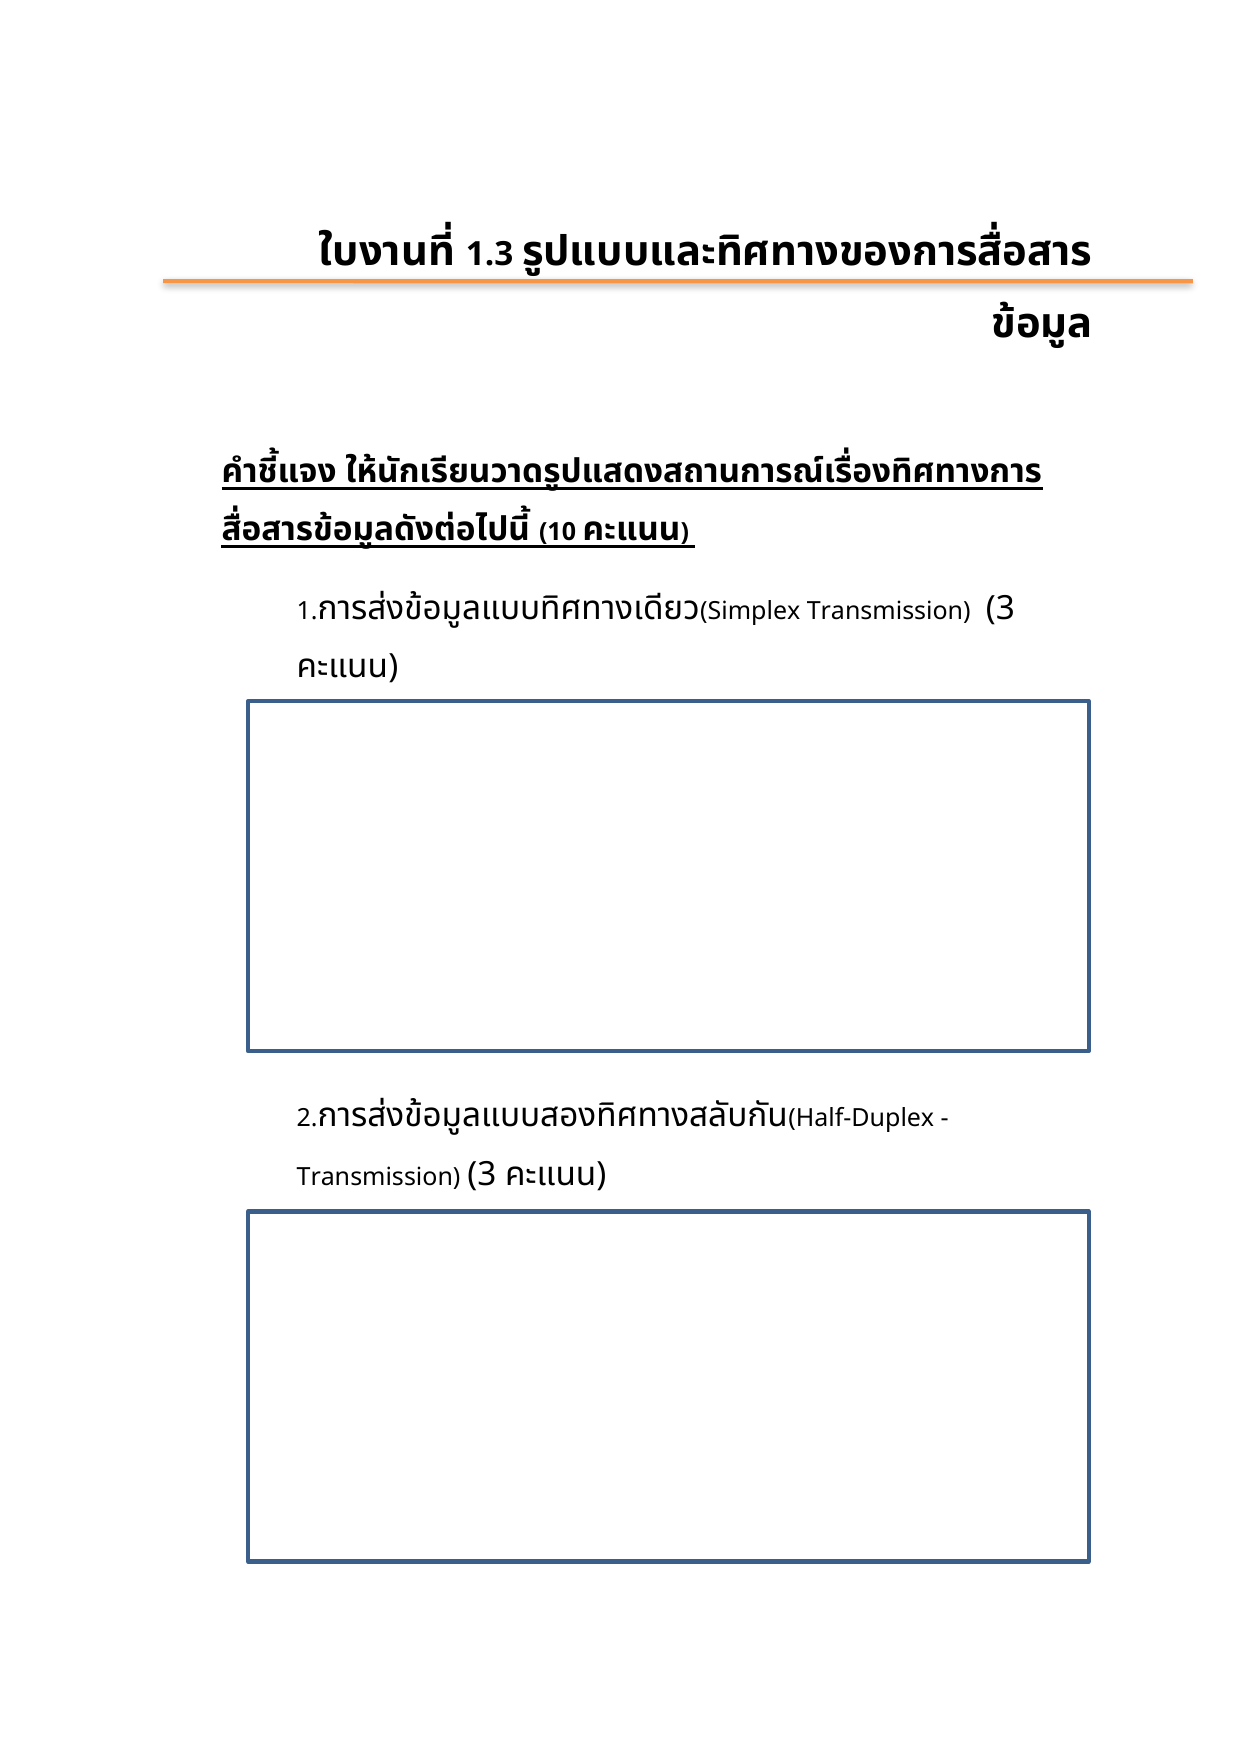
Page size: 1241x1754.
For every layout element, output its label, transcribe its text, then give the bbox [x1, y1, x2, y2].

text ใบงานที่ 1.3 รูปแบบและทิศทางของการสื่อสารข้อมูล [221, 221, 1092, 277]
list 1.การส่งข้อมูลแบบทิศทางเดียว(Simplex Transmission) (3 คะแนน) [296, 583, 1092, 692]
text คำชี้แจง ให้นักเรียนวาดรูปแสดงสถานการณ์เรื่องทิศทางการสื่อสารข้อมูลดังต่อไปนี้ (10 คะแนน) [221, 447, 1092, 555]
text ใบงานที่ 1.3 รูปแบบและทิศทางของการสื่อสารข้อมูล [221, 292, 1092, 357]
list 2.การส่งข้อมูลแบบสองทิศทางสลับกัน(Half-Duplex -Transmission) (3 คะแนน) [296, 1091, 1092, 1200]
